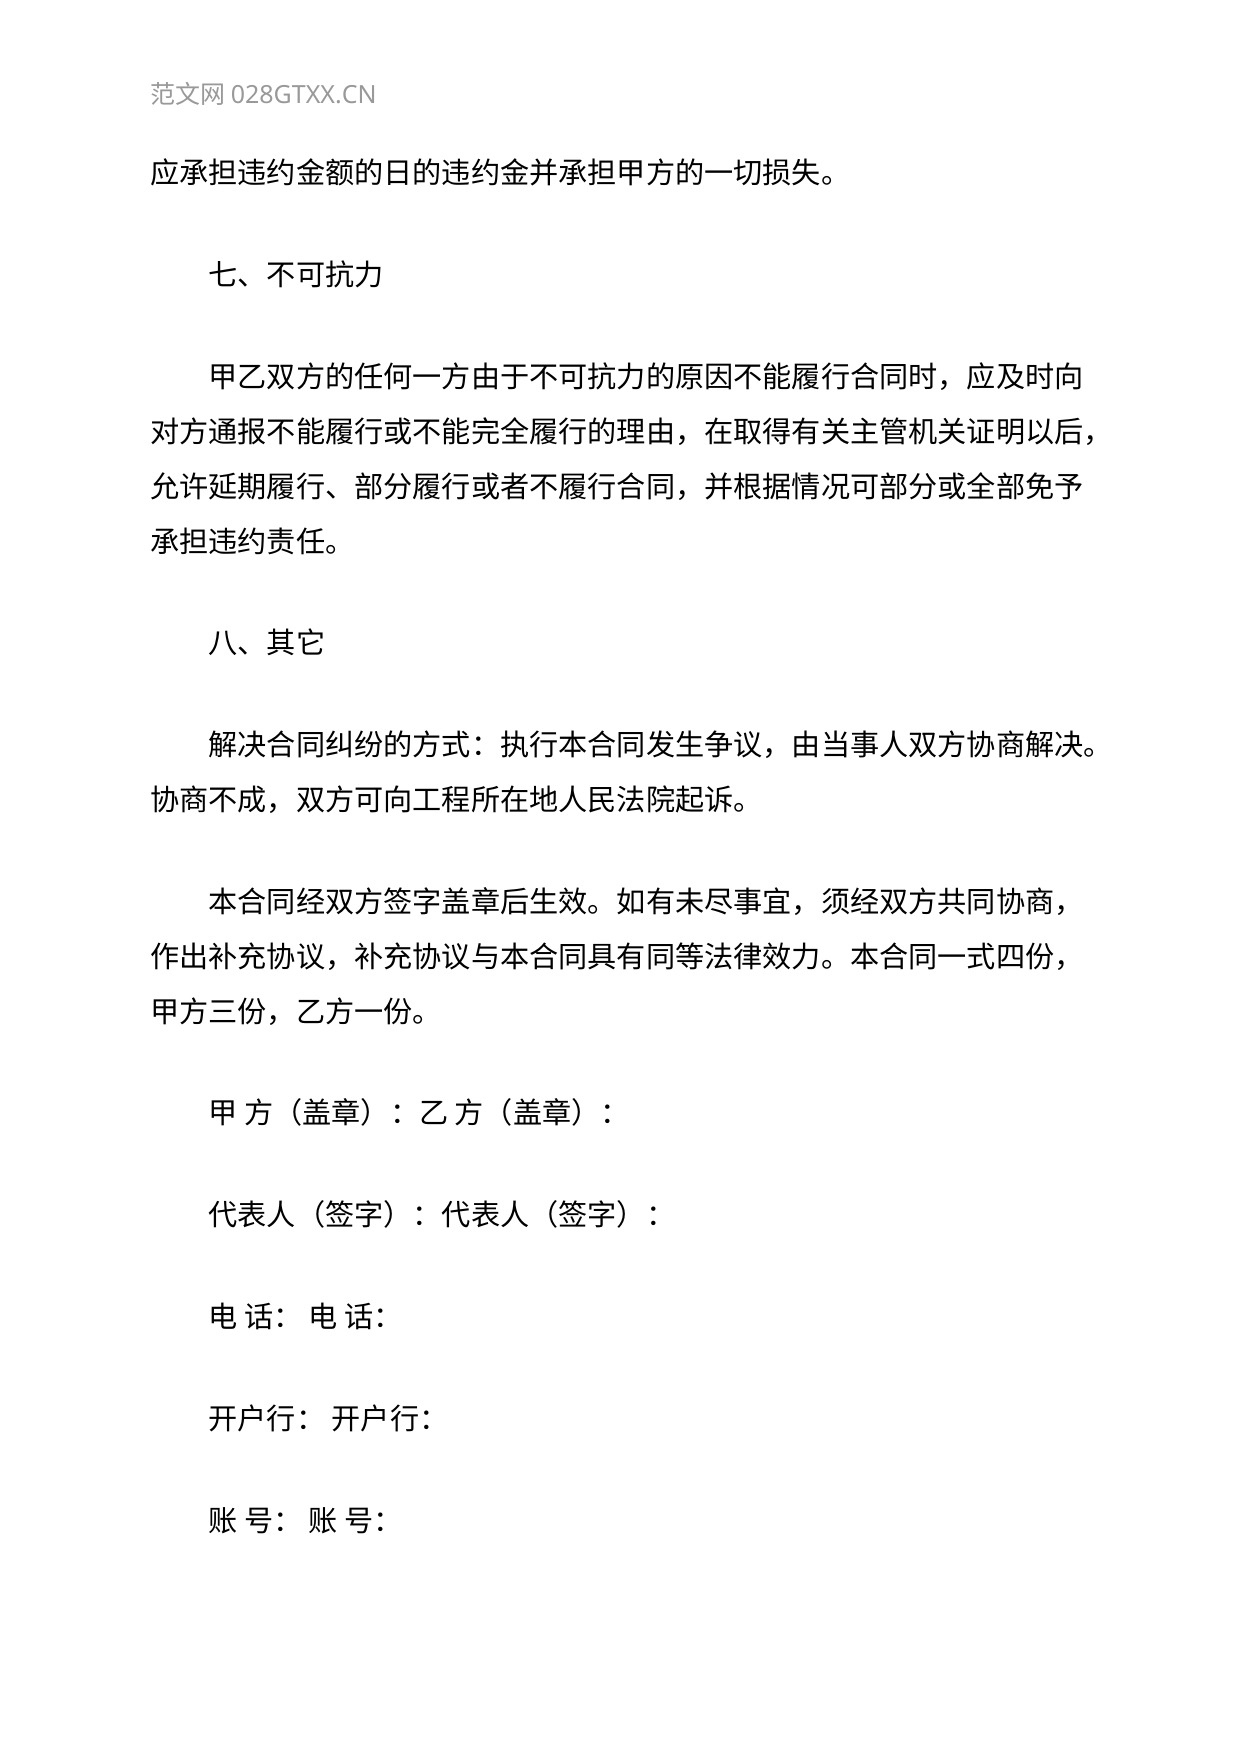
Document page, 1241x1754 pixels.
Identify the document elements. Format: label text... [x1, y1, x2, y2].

text 七、不可抗力 [150, 252, 1090, 294]
text 甲 方（盖章）：乙 方（盖章）： [150, 1090, 1090, 1132]
text 甲乙双方的任何一方由于不可抗力的原因不能履行合同时，应及时向对方通报不能履行或不能完全履行的理由，在取得有关主管机关证明以后，允许延期履行、部分履行或者不履行合同，并根据情况可部分或全部免予承担违约责任。 [150, 353, 1090, 561]
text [150, 150, 1090, 192]
text 电 话： 电 话： [150, 1293, 1090, 1336]
text 开户行： 开户行： [150, 1395, 1090, 1438]
text 账 号： 账 号： [150, 1497, 1090, 1539]
text 代表人（签字）：代表人（签字）： [150, 1192, 1090, 1234]
text 解决合同纠纷的方式：执行本合同发生争议，由当事人双方协商解决。协商不成，双方可向工程所在地人民法院起诉。 [150, 722, 1090, 819]
text 本合同经双方签字盖章后生效。如有未尽事宜，须经双方共同协商，作出补充协议，补充协议与本合同具有同等法律效力。本合同一式四份，甲方三份，乙方一份。 [150, 878, 1090, 1031]
text 八、其它 [150, 620, 1090, 662]
